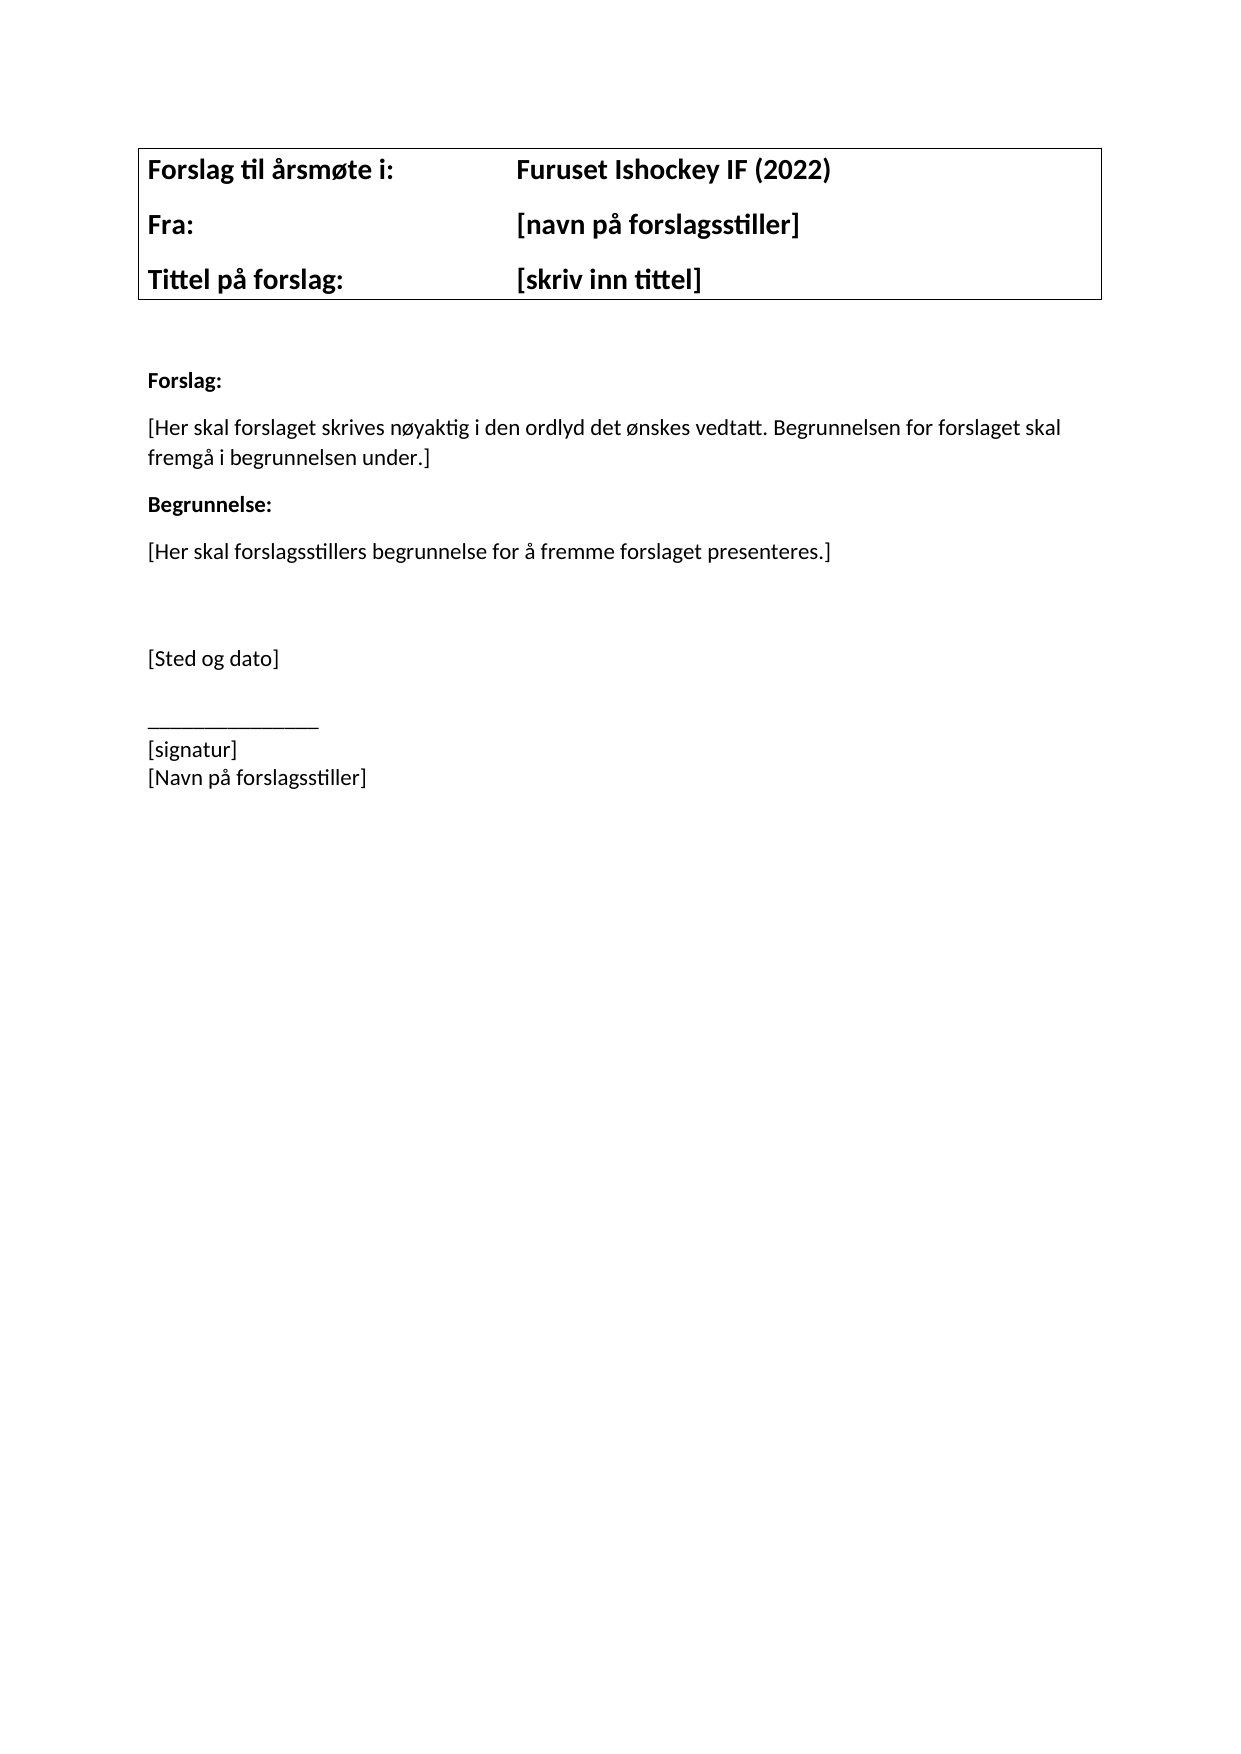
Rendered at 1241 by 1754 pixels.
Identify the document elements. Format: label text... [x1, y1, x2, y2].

text [Navn på forslagsstiller] [148, 763, 1093, 791]
text [signatur] [148, 735, 1093, 763]
text Forslag: [148, 366, 1093, 394]
text [Her skal forslagsstillers begrunnelse for å fremme forslaget presenteres.] [148, 537, 1093, 565]
text Fra: [navn på forslagsstiller] [139, 203, 1101, 241]
text _______________ [148, 704, 1093, 733]
text Forslag til årsmøte i: Furuset Ishockey IF (2022) [139, 149, 1101, 186]
text [Her skal forslaget skrives nøyaktig i den ordlyd det ønskes vedtatt. Begrunnelsen for forslaget skal fremgå i begrunnelsen under.] [148, 413, 1093, 471]
text [Sted og dato] [148, 644, 1093, 672]
text Begrunnelse: [148, 490, 1093, 518]
text Tittel på forslag: [skriv inn tittel] [139, 258, 1101, 299]
